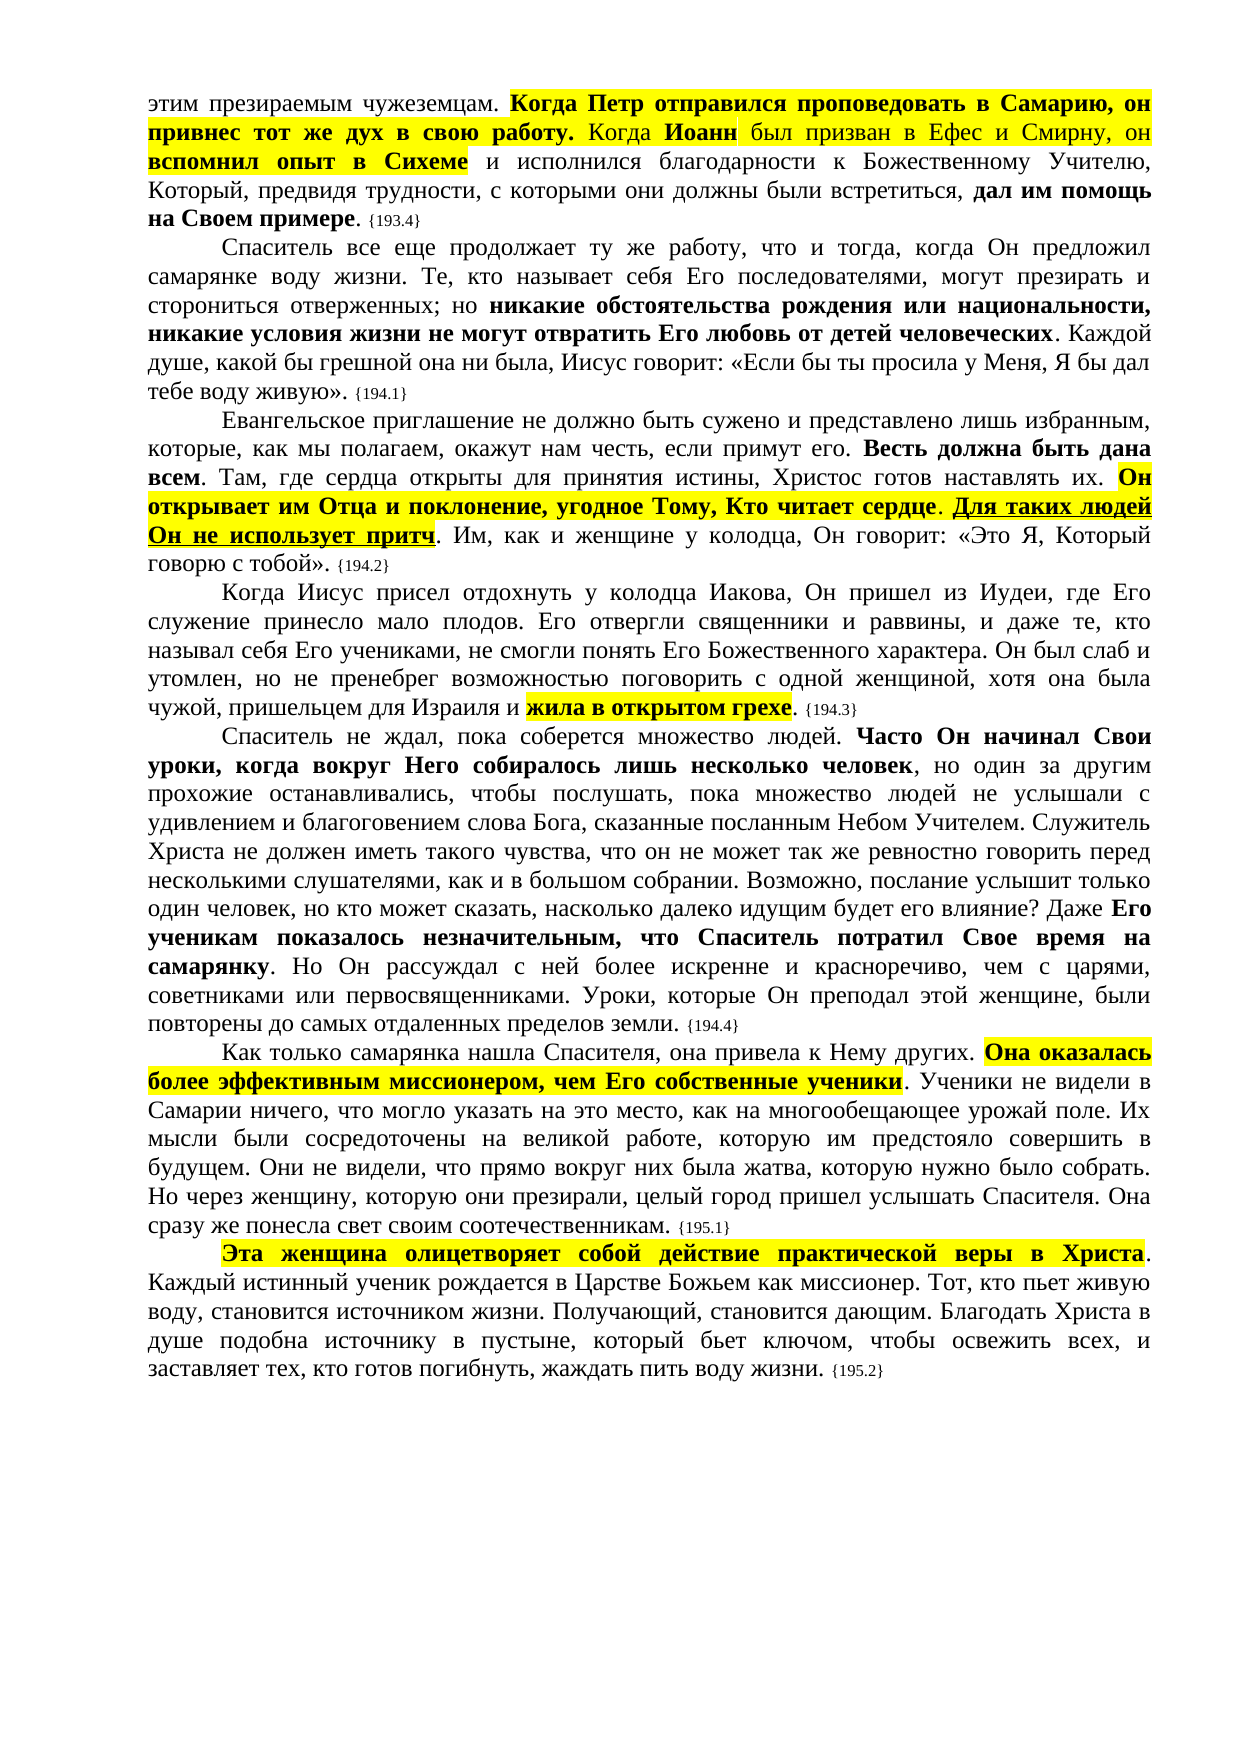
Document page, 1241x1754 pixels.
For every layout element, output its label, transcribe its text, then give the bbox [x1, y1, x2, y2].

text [148, 117, 1152, 232]
text Спаситель все еще продолжает ту же работу, что и тогда, когда Он предложил самарянке воду жизни. Те, кто называет себя Его последователями, могут презирать и сторониться отверженных; но никакие обстоятельства рождения или национальности, никакие условия жизни не могут отвратить Его любовь от детей человеческих. Каждой душе, какой бы грешной она ни была, Иисус говорит: «Если бы ты просила у Меня, Я бы дал тебе воду живую». {194.1} [148, 232, 1152, 405]
text Евангельское приглашение не должно быть сужено и представлено лишь избранным, которые, как мы полагаем, окажут нам честь, если примут его. Весть должна быть дана всем. Там, где сердца открыты для принятия истины, Христос готов наставлять их. Он открывает им Отца и поклонение, угодное Тому, Кто читает сердце. Для таких людей Он не использует притч. Им, как и женщине у колодца, Он говорит: «Это Я, Который говорю с тобой». {194.2} [148, 405, 1152, 491]
text Когда Иисус присел отдохнуть у колодца Иакова, Он пришел из Иудеи, где Его служение принесло мало плодов. Его отвергли священники и раввины, и даже те, кто называл себя Его учениками, не смогли понять Его Божественного характера. Он был слаб и утомлен, но не пренебрег возможностью поговорить с одной женщиной, хотя она была чужой, пришельцем для Израиля и жила в открытом грехе. {194.3} [148, 577, 1152, 721]
text Как только самарянка нашла Спасителя, она привела к Нему других. Она оказалась более эффективным миссионером, чем Его собственные ученики. Ученики не видели в Самарии ничего, что могло указать на это место, как на многообещающее урожай поле. Их мысли были сосредоточены на великой работе, которую им предстояло совершить в будущем. Они не видели, что прямо вокруг них была жатва, которую нужно было собрать. Но через женщину, которую они презирали, целый город пришел услышать Спасителя. Она сразу же понесла свет своим соотечественникам. {195.1} [148, 1037, 1152, 1238]
text Евангельское приглашение не должно быть сужено и представлено лишь избранным, которые, как мы полагаем, окажут нам честь, если примут его. Весть должна быть дана всем. Там, где сердца открыты для принятия истины, Христос готов наставлять их. Он открывает им Отца и поклонение, угодное Тому, Кто читает сердце. Для таких людей Он не использует притч. Им, как и женщине у колодца, Он говорит: «Это Я, Который говорю с тобой». {194.2} [148, 520, 1152, 577]
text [148, 88, 1152, 117]
text Эта женщина олицетворяет собой действие практической веры в Христа. Каждый истинный ученик рождается в Царстве Божьем как миссионер. Тот, кто пьет живую воду, становится источником жизни. Получающий, становится дающим. Благодать Христа в душе подобна источнику в пустыне, который бьет ключом, чтобы освежить всех, и заставляет тех, кто готов погибнуть, жаждать пить воду жизни. {195.2} [148, 1238, 1152, 1382]
text Спаситель не ждал, пока соберется множество людей. Часто Он начинал Свои уроки, когда вокруг Него собиралось лишь несколько человек, но один за другим прохожие останавливались, чтобы послушать, пока множество людей не услышали с удивлением и благоговением слова Бога, сказанные посланным Небом Учителем. Служитель Христа не должен иметь такого чувства, что он не может так же ревностно говорить перед несколькими слушателями, как и в большом собрании. Возможно, послание услышит только один человек, но кто может сказать, насколько далеко идущим будет его влияние? Даже Его ученикам показалось незначительным, что Спаситель потратил Свое время на самарянку. Но Он рассуждал с ней более искренне и красноречиво, чем с царями, советниками или первосвященниками. Уроки, которые Он преподал этой женщине, были повторены до самых отдаленных пределов земли. {194.4} [148, 721, 1152, 1037]
